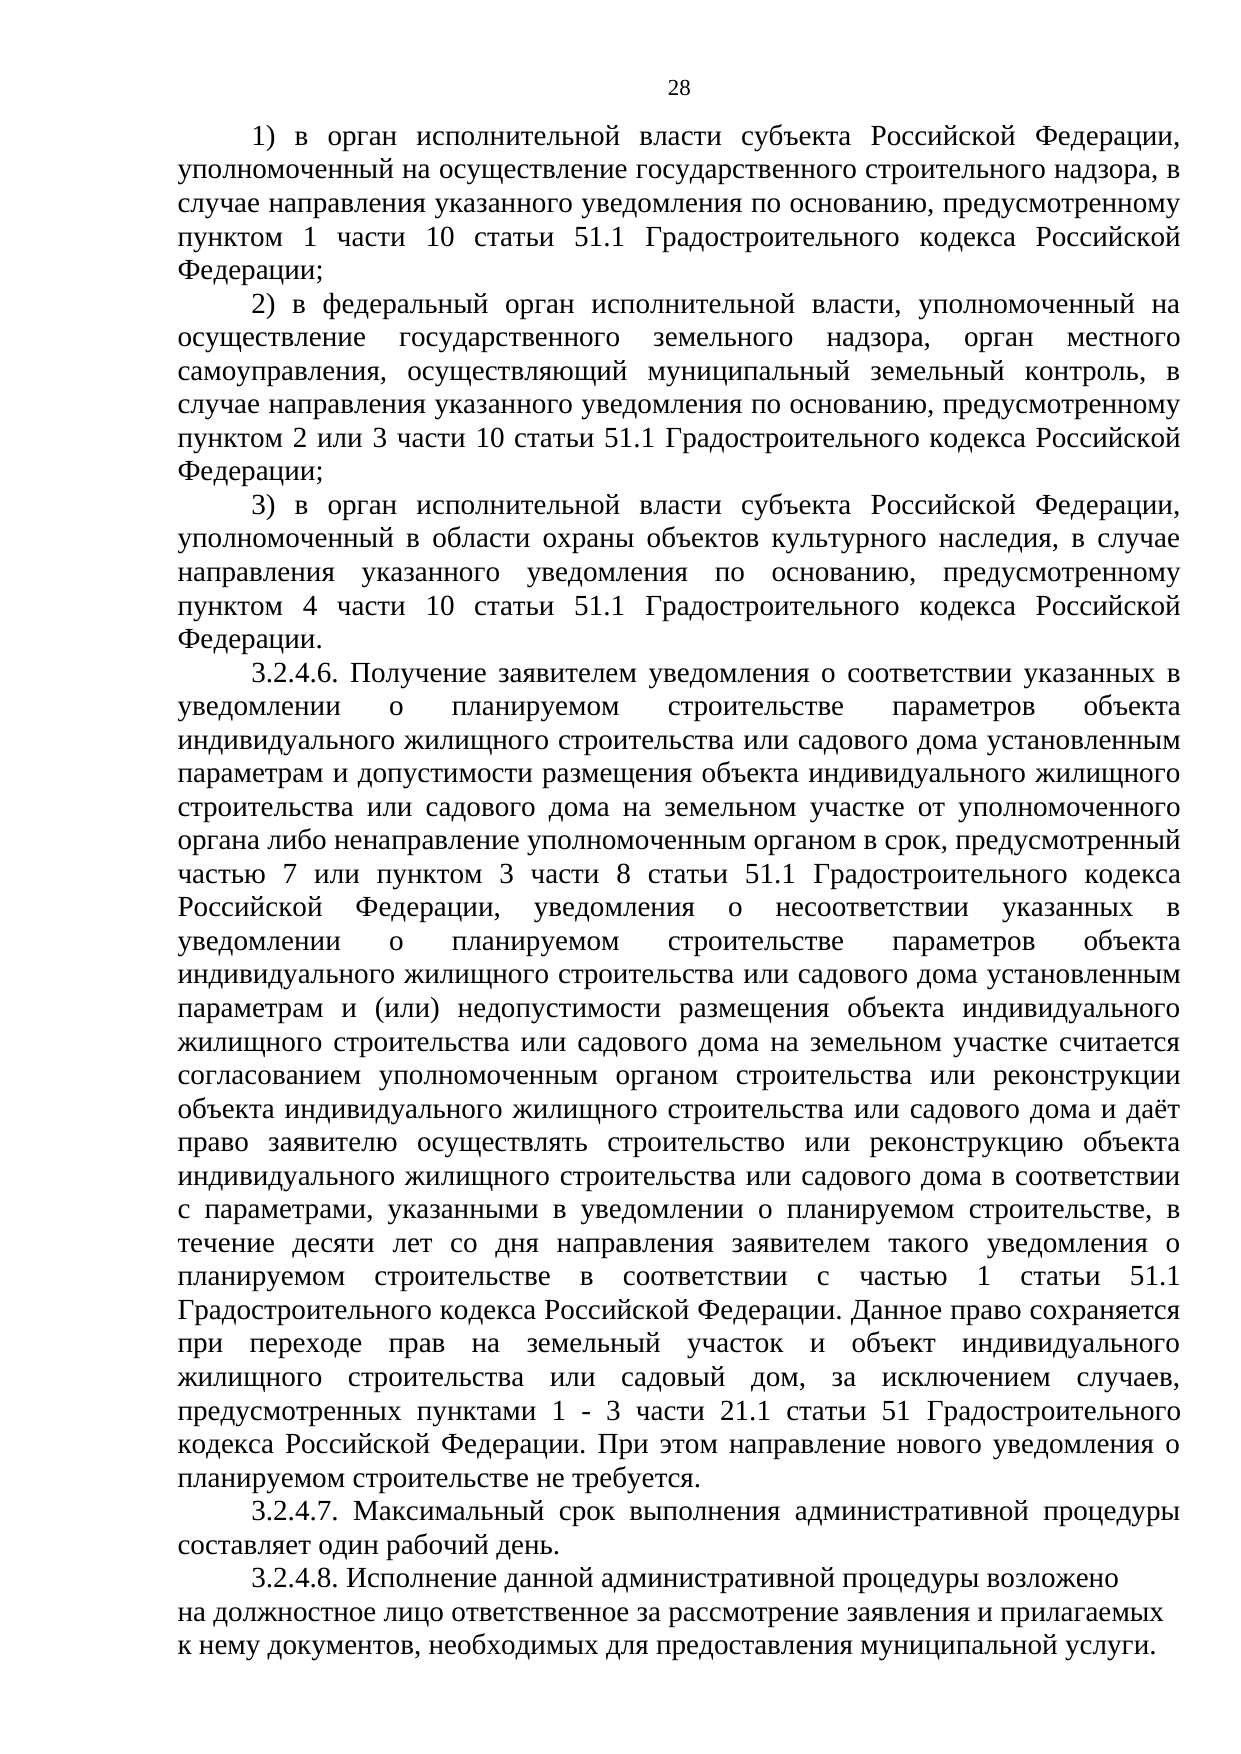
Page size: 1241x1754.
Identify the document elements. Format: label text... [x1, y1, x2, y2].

text 1) в орган исполнительной власти субъекта Российской Федерации, уполномоченный на осуществление государственного строительного надзора, в случае направления указанного уведомления по основанию, предусмотренному пунктом 1 части 10 статьи 51.1 Градостроительного кодекса Российской Федерации; [177, 118, 1181, 286]
text 3.2.4.8. Исполнение данной административной процедуры возложено на должностное лицо ответственное за рассмотрение заявления и прилагаемых к нему документов, необходимых для предоставления муниципальной услуги. [177, 1560, 1181, 1661]
text 2) в федеральный орган исполнительной власти, уполномоченный на осуществление государственного земельного надзора, орган местного самоуправления, осуществляющий муниципальный земельный контроль, в случае направления указанного уведомления по основанию, предусмотренному пунктом 2 или 3 части 10 статьи 51.1 Градостроительного кодекса Российской Федерации; [177, 286, 1181, 487]
text 3.2.4.6. Получение заявителем уведомления о соответствии указанных в уведомлении о планируемом строительстве параметров объекта индивидуального жилищного строительства или садового дома установленным параметрам и допустимости размещения объекта индивидуального жилищного строительства или садового дома на земельном участке от уполномоченного органа либо ненаправление уполномоченным органом в срок, предусмотренный частью 7 или пунктом 3 части 8 статьи 51.1 Градостроительного кодекса Российской Федерации, уведомления о несоответствии указанных в уведомлении о планируемом строительстве параметров объекта индивидуального жилищного строительства или садового дома установленным параметрам и (или) недопустимости размещения объекта индивидуального жилищного строительства или садового дома на земельном участке считается согласованием уполномоченным органом строительства или реконструкции объекта индивидуального жилищного строительства или садового дома и даёт право заявителю осуществлять строительство или реконструкцию объекта индивидуального жилищного строительства или садового дома в соответствии с параметрами, указанными в уведомлении о планируемом строительстве, в течение десяти лет со дня направления заявителем такого уведомления о планируемом строительстве в соответствии с частью 1 статьи 51.1 Градостроительного кодекса Российской Федерации. Данное право сохраняется при переходе прав на земельный участок и объект индивидуального жилищного строительства или садовый дом, за исключением случаев, предусмотренных пунктами 1 - 3 части 21.1 статьи 51 Градостроительного кодекса Российской Федерации. При этом направление нового уведомления о планируемом строительстве не требуется. [177, 655, 1181, 1493]
text 3.2.4.7. Максимальный срок выполнения административной процедуры составляет один рабочий день. [177, 1493, 1181, 1560]
text 3) в орган исполнительной власти субъекта Российской Федерации, уполномоченный в области охраны объектов культурного наследия, в случае направления указанного уведомления по основанию, предусмотренному пунктом 4 части 10 статьи 51.1 Градостроительного кодекса Российской Федерации. [177, 487, 1181, 655]
